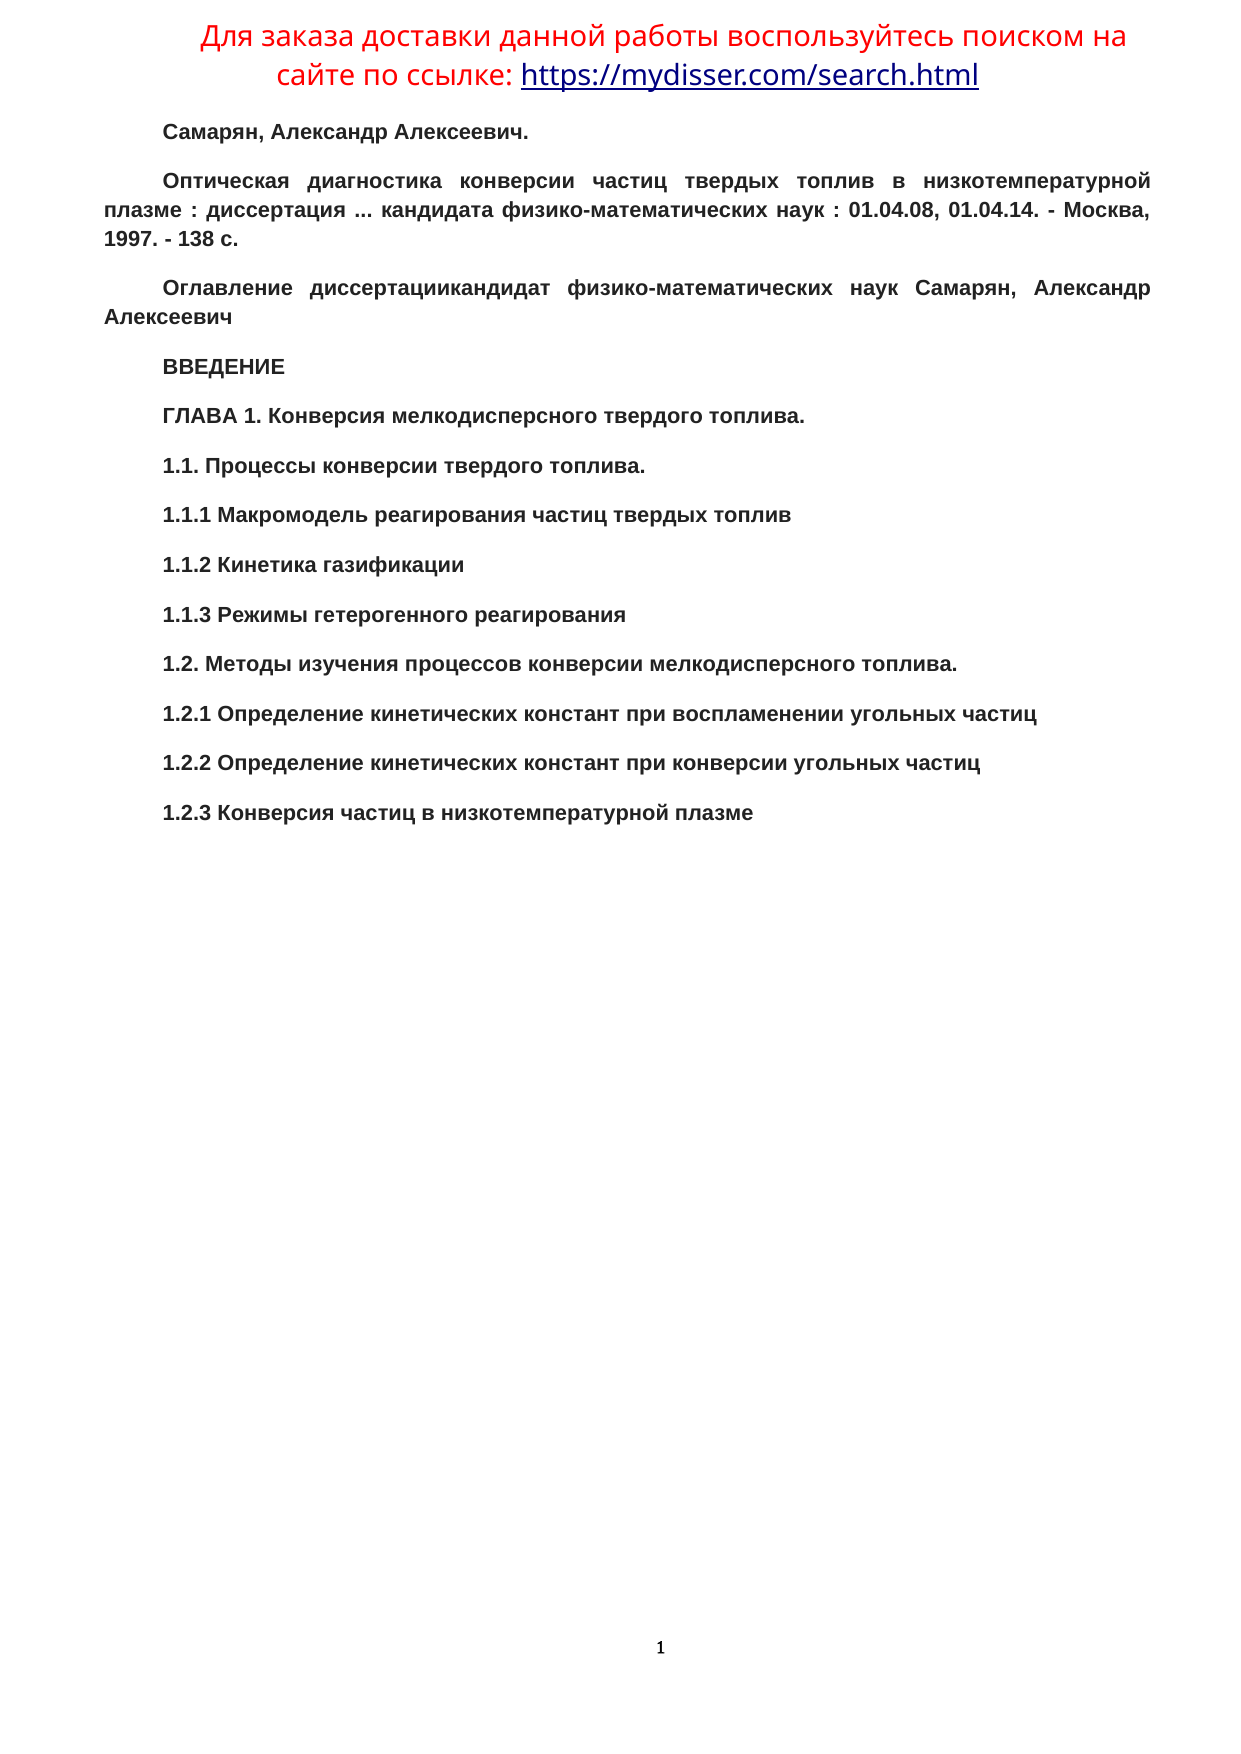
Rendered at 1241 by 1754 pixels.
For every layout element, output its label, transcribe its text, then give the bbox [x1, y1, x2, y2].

text 1.2.1 Определение кинетических констант при воспламенении угольных частиц [103, 697, 1152, 726]
text 1.1. Процессы конверсии твердого топлива. [103, 449, 1152, 478]
text 1.1.3 Режимы гетерогенного реагирования [103, 598, 1152, 627]
text Оптическая диагностика конверсии частиц твердых топлив в низкотемпературной плазме : диссертация ... кандидата физико-математических наук : 01.04.08, 01.04.14. - Москва, 1997. - 138 с. [103, 164, 1152, 251]
text 1.2.3 Конверсия частиц в низкотемпературной плазме [103, 796, 1152, 825]
text Оглавление диссертациикандидат физико-математических наук Самарян, Александр Алексеевич [103, 272, 1152, 329]
text 1.2.2 Определение кинетических констант при конверсии угольных частиц [103, 747, 1152, 775]
text ВВЕДЕНИЕ [103, 350, 1152, 379]
text Самарян, Александр Алексеевич. [103, 115, 1152, 144]
text 1.2. Методы изучения процессов конверсии мелкодисперсного топлива. [103, 647, 1152, 676]
text 1.1.2 Кинетика газификации [103, 548, 1152, 577]
text ГЛАВА 1. Конверсия мелкодисперсного твердого топлива. [103, 399, 1152, 428]
text 1.1.1 Макромодель реагирования частиц твердых топлив [103, 499, 1152, 527]
